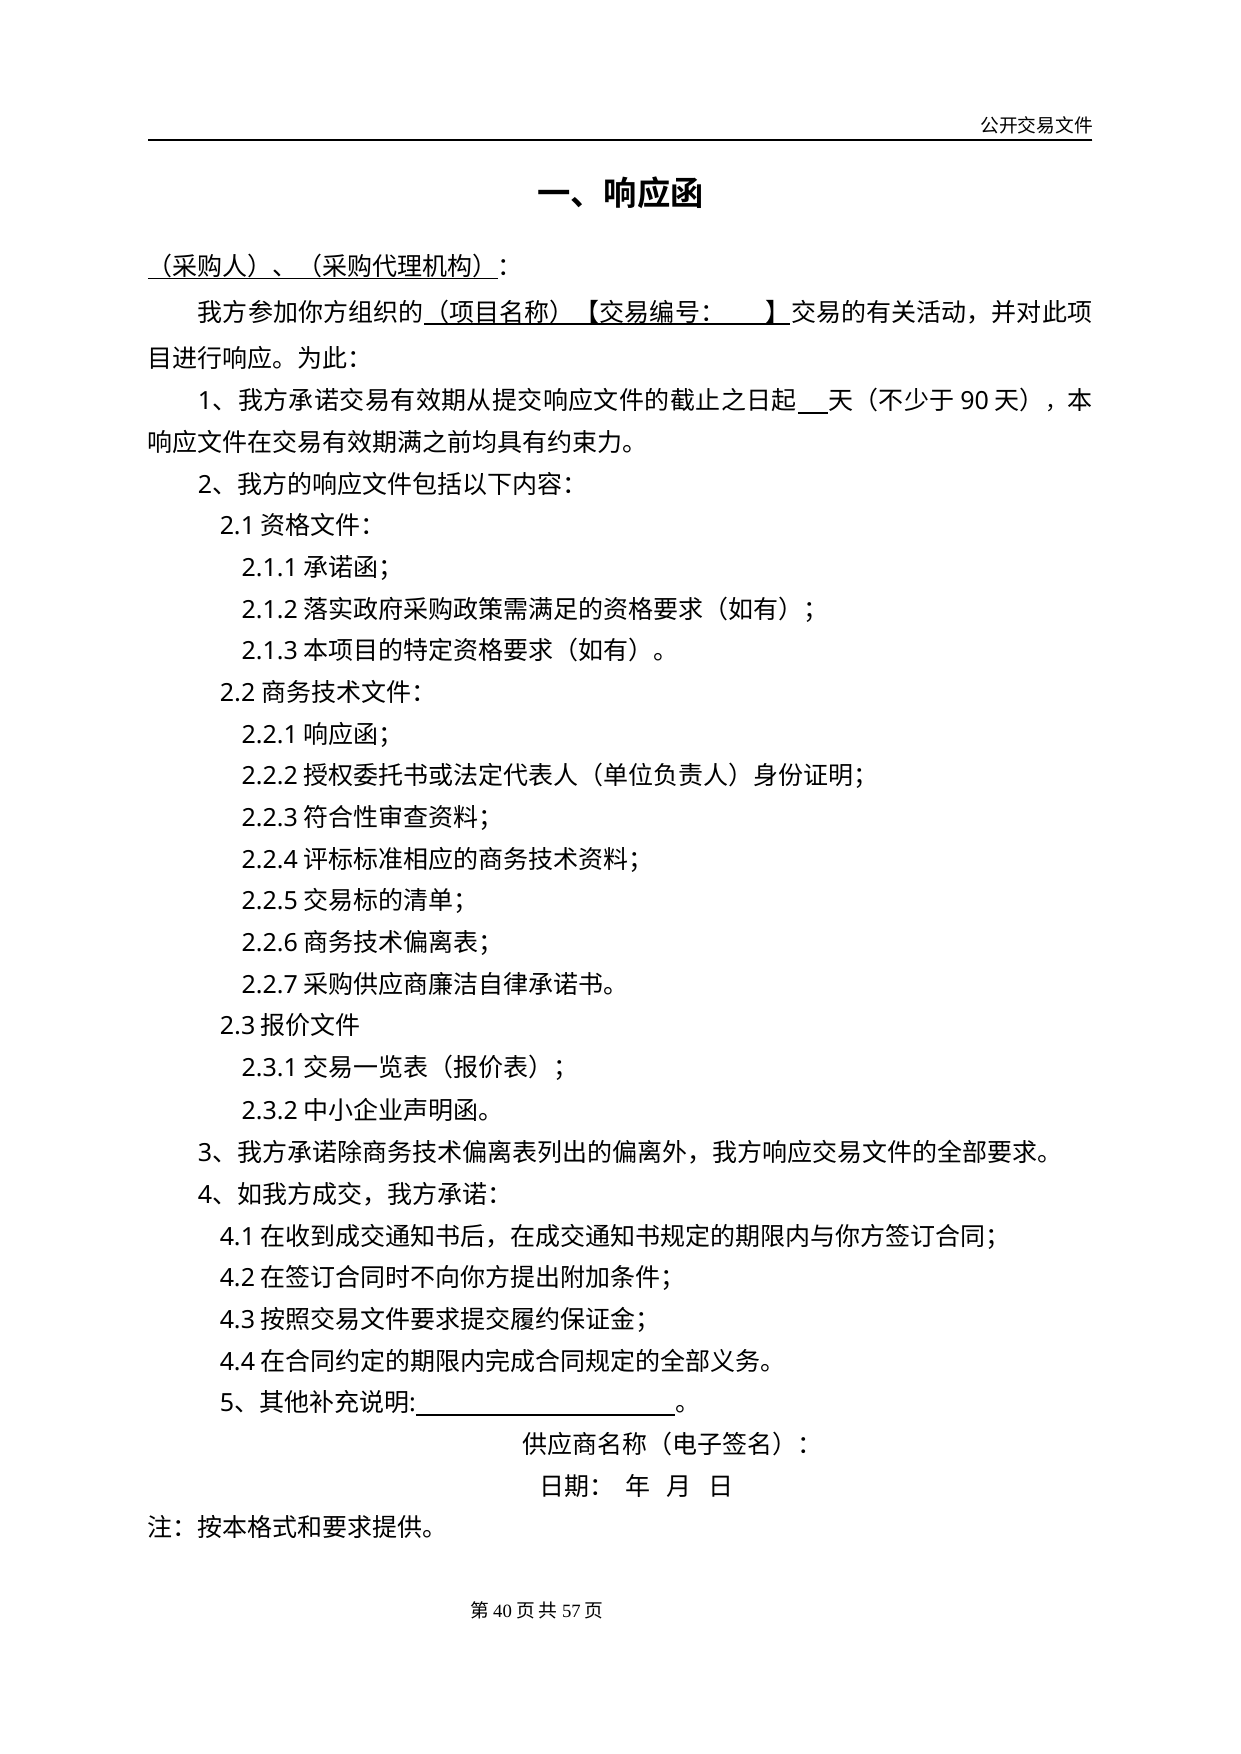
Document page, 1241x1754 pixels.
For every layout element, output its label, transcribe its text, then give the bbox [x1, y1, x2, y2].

text 2.2.2授权委托书或法定代表人（单位负责人）身份证明； [191, 751, 1092, 793]
text 供应商名称（电子签名）： [148, 1420, 1092, 1462]
text 2.2.1响应函； [191, 710, 1092, 751]
text 一、响应函 [148, 167, 1092, 215]
text 3、我方承诺除商务技术偏离表列出的偏离外，我方响应交易文件的全部要求。 [148, 1128, 1092, 1170]
text 4.3按照交易文件要求提交履约保证金； [169, 1295, 1092, 1337]
text 4.1在收到成交通知书后，在成交通知书规定的期限内与你方签订合同； [169, 1212, 1092, 1253]
text 2.1.3本项目的特定资格要求（如有）。 [191, 626, 1092, 668]
text 2.3.1交易一览表（报价表）； [191, 1043, 1092, 1085]
text 5、其他补充说明: 。 [169, 1378, 1092, 1420]
text 注：按本格式和要求提供。 [148, 1503, 1092, 1545]
text 2.3报价文件 [169, 1001, 1092, 1043]
text 2.3.2中小企业声明函。 [191, 1085, 1092, 1128]
text 2.1.1承诺函； [191, 543, 1092, 585]
text 4.4在合同约定的期限内完成合同规定的全部义务。 [169, 1337, 1092, 1378]
text 4.2在签订合同时不向你方提出附加条件； [169, 1253, 1092, 1295]
text 4、如我方成交，我方承诺： [148, 1170, 1092, 1212]
text 2.2.7采购供应商廉洁自律承诺书。 [191, 960, 1092, 1001]
text 2.2.4评标标准相应的商务技术资料； [191, 835, 1092, 876]
text 2、我方的响应文件包括以下内容： [148, 460, 1092, 501]
text 2.2 商务技术文件： [169, 668, 1092, 710]
text 2.1.2落实政府采购政策需满足的资格要求（如有）； [191, 585, 1092, 626]
text 1、我方承诺交易有效期从提交响应文件的截止之日起 天（不少于90天），本响应文件在交易有效期满之前均具有约束力。 [148, 376, 1092, 460]
text 2.2.5交易标的清单； [191, 876, 1092, 918]
text 2.2.6商务技术偏离表； [191, 918, 1092, 960]
text 我方参加你方组织的（项目名称）【交易编号： 】交易的有关活动，并对此项目进行响应。为此： [148, 285, 1092, 376]
text 2.1资格文件： [169, 501, 1092, 543]
text （采购人）、（采购代理机构）： [148, 239, 1092, 285]
text 2.2.3符合性审查资料； [191, 793, 1092, 835]
text 日期： 年 月 日 [148, 1462, 1092, 1503]
